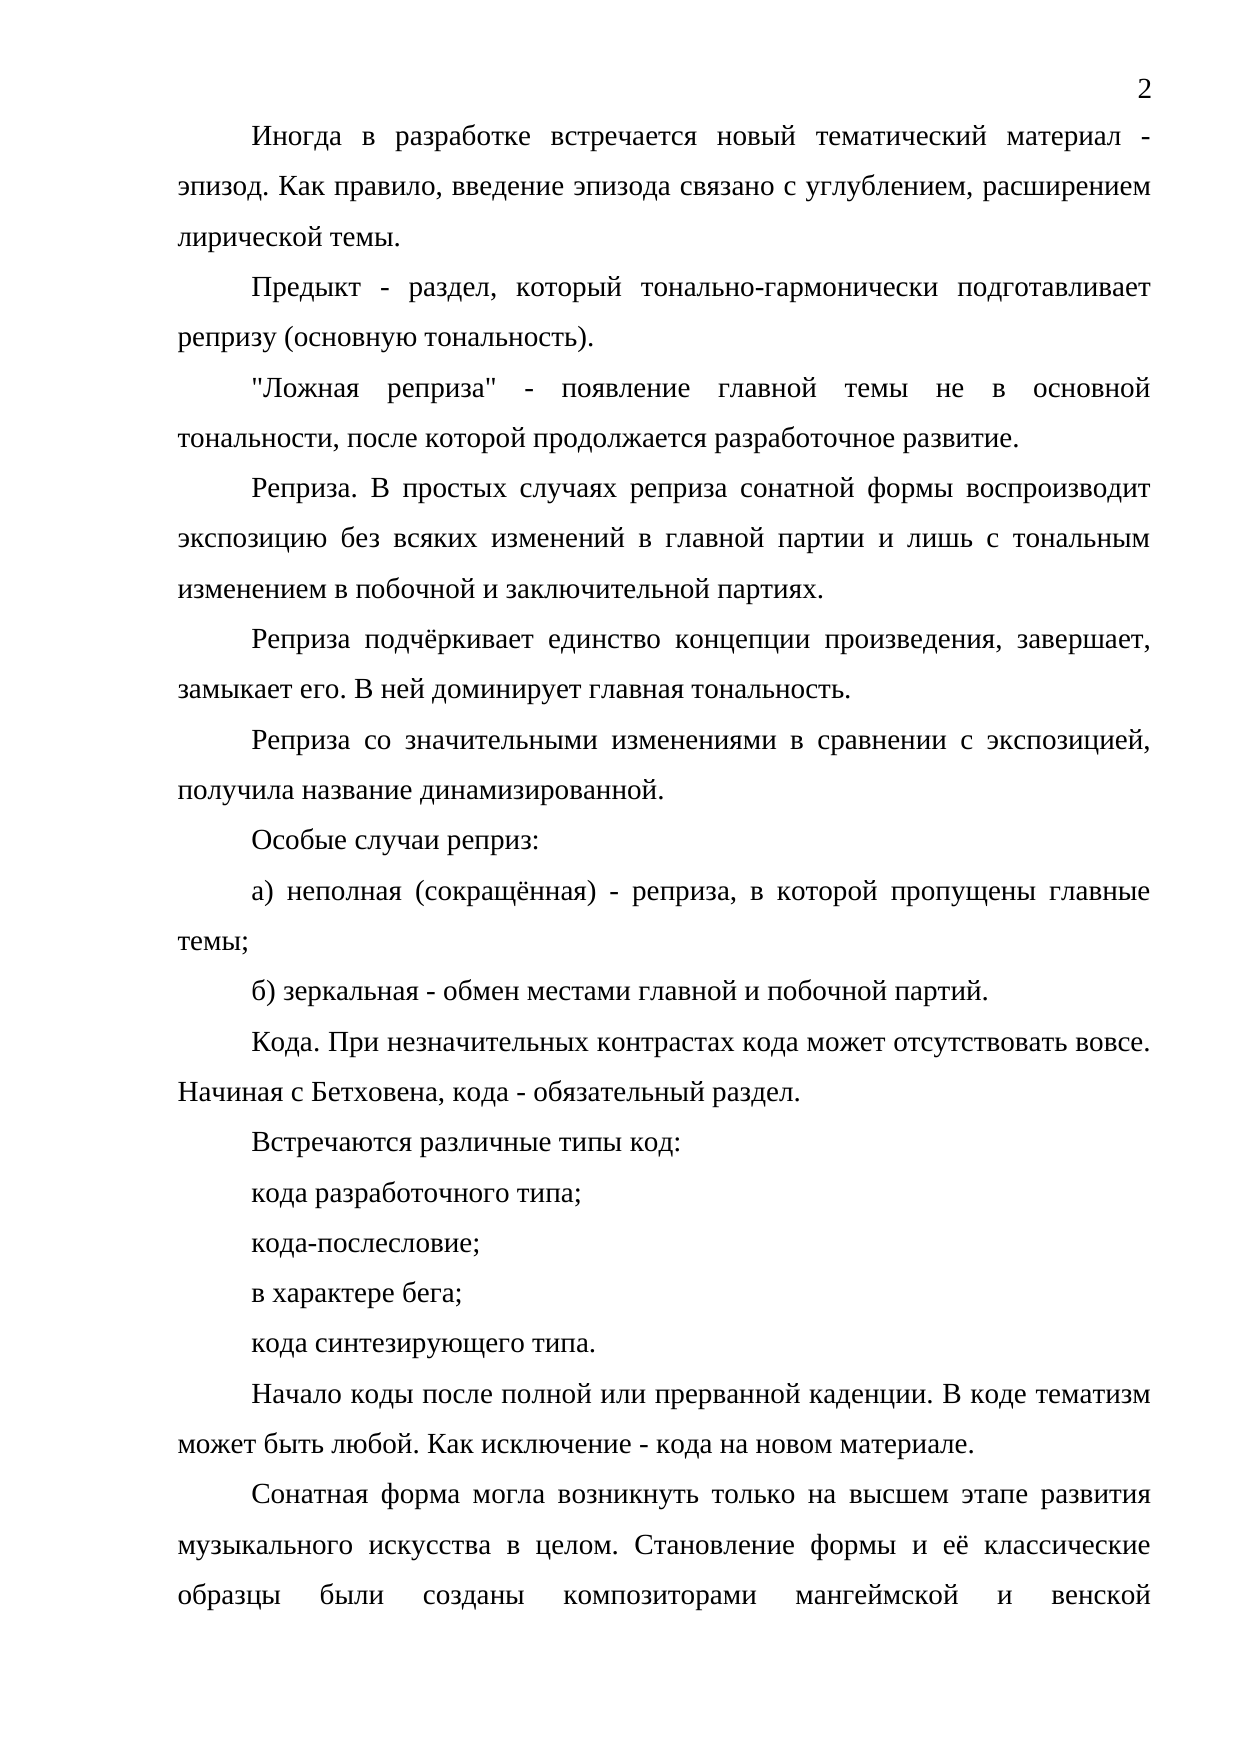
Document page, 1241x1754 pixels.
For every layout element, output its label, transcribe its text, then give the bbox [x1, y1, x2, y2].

text Реприза подчёркивает единство концепции произведения, завершает, замыкает его. В ней доминирует главная тональность. [177, 621, 1152, 705]
text Иногда в разработке встречается новый тематический материал - эпизод. Как правило, введение эпизода связано с углублением, расширением лирической темы. [177, 118, 1152, 252]
text а) неполная (сокращённая) - реприза, в которой пропущены главные темы; [177, 873, 1152, 957]
text Встречаются различные типы код: [177, 1124, 1152, 1158]
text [177, 1477, 1152, 1611]
text Реприза. В простых случаях реприза сонатной формы воспроизводит экспозицию без всяких изменений в главной партии и лишь с тональным изменением в побочной и заключительной партиях. [177, 470, 1152, 604]
text Кода. При незначительных контрастах кода может отсутствовать вовсе. Начиная с Бетховена, кода - обязательный раздел. [177, 1024, 1152, 1108]
text кода разработочного типа; [177, 1175, 1152, 1208]
text в характере бега; [177, 1275, 1152, 1309]
text "Ложная реприза" - появление главной темы не в основной тональности, после которой продолжается разработочное развитие. [177, 370, 1152, 453]
text кода синтезирующего типа. [177, 1326, 1152, 1359]
text Особые случаи реприз: [177, 822, 1152, 856]
text Реприза со значительными изменениями в сравнении с экспозицией, получила название динамизированной. [177, 722, 1152, 806]
text Начало коды после полной или прерванной каденции. В коде тематизм может быть любой. Как исключение - кода на новом материале. [177, 1376, 1152, 1460]
text кода-послесловие; [177, 1225, 1152, 1258]
text Предыкт - раздел, который тонально-гармонически подготавливает репризу (основную тональность). [177, 269, 1152, 353]
text б) зеркальная - обмен местами главной и побочной партий. [177, 973, 1152, 1007]
